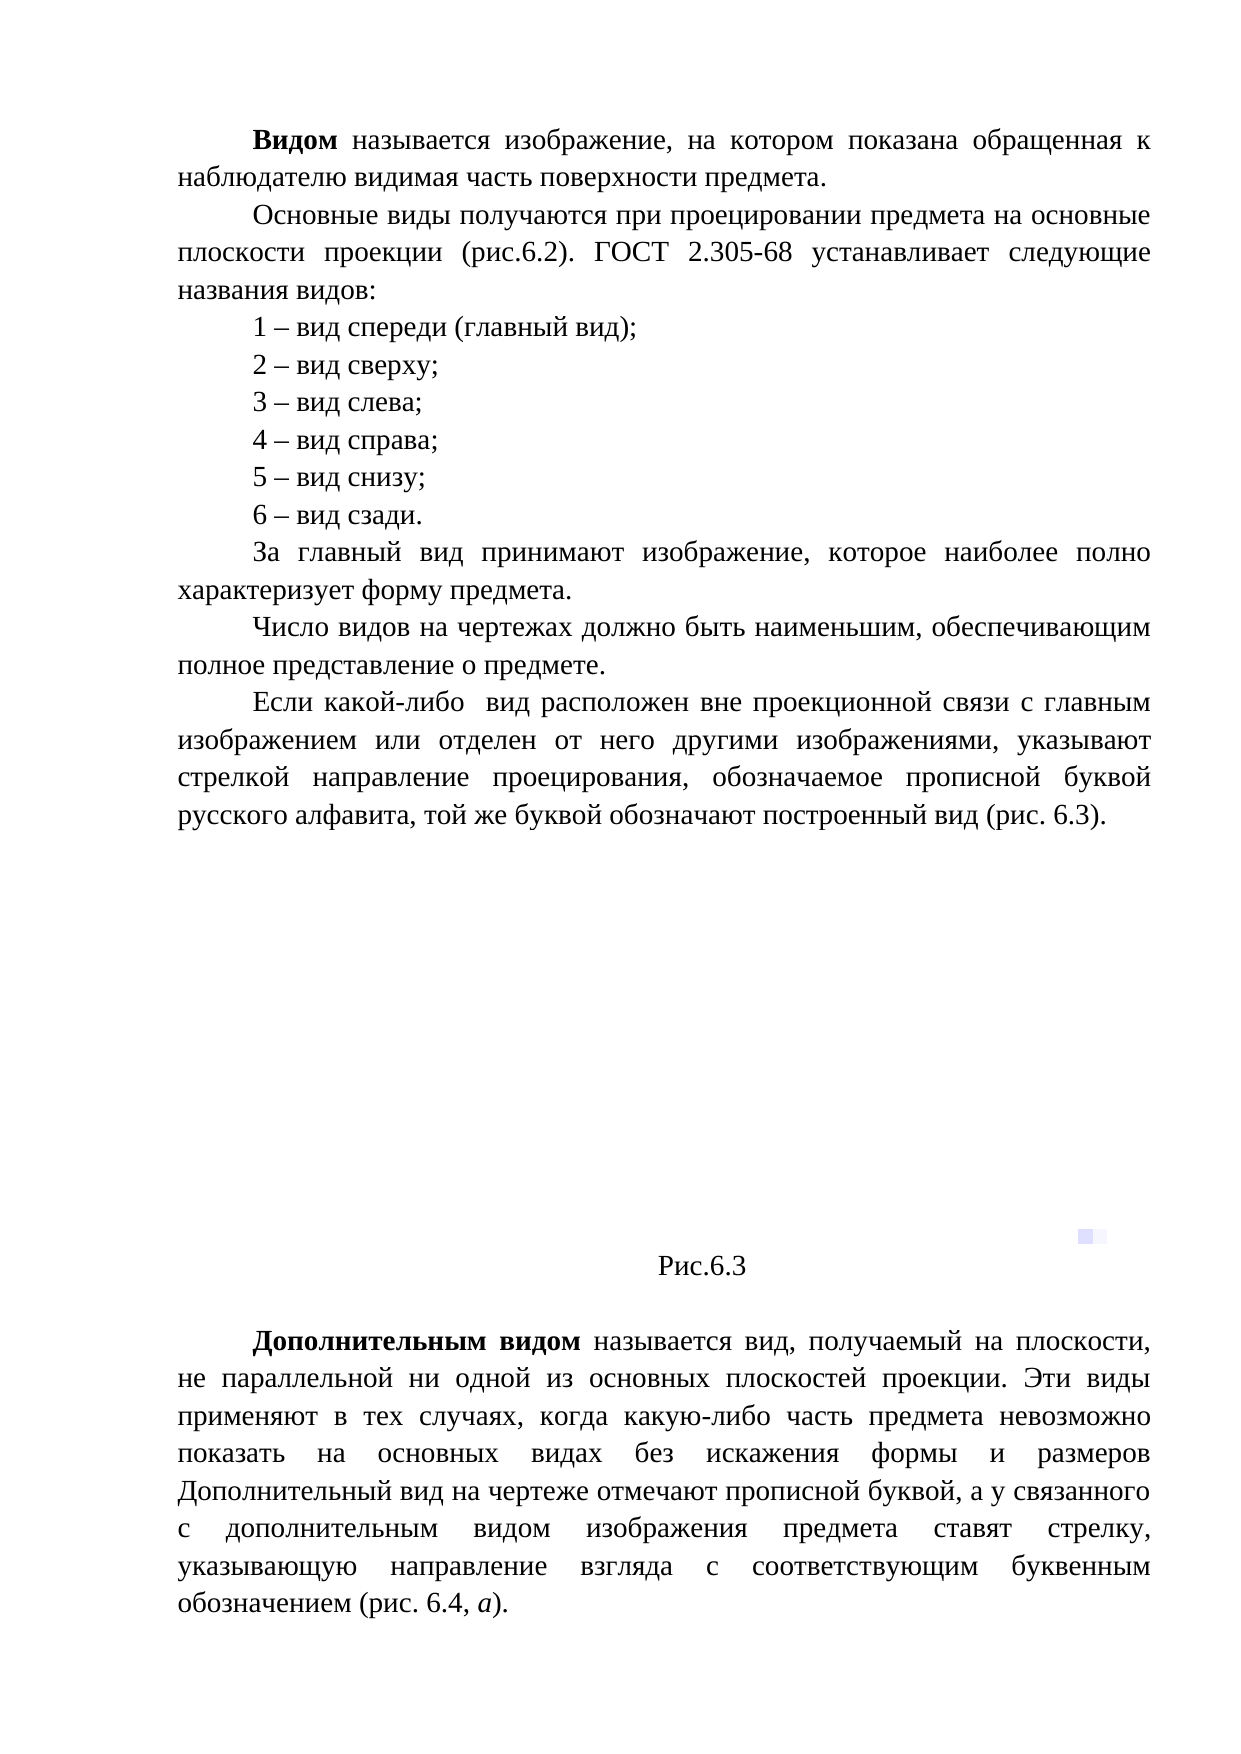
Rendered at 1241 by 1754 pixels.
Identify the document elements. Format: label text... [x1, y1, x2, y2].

text За главный вид принимают изображение, которое наиболее полно характеризует форму предмета. [177, 531, 1152, 606]
text 3 – вид слева; [177, 381, 1152, 418]
text Видом называется изображение, на котором показана обращенная к наблюдателю видимая часть поверхности предмета. [177, 118, 1152, 193]
text Если какой-либо вид расположен вне проекционной связи с главным изображением или отделен от него другими изображениями, указывают стрелкой направление проецирования, обозначаемое прописной буквой русского алфавита, той же буквой обозначают построенный вид (рис. 6.3). [177, 681, 1152, 831]
text 2 – вид сверху; [177, 343, 1152, 381]
text Основные виды получаются при проецировании предмета на основные плоскости проекции (рис.6.2). ГОСТ 2.305-68 устанавливает следующие названия видов: [177, 193, 1152, 306]
text Рис.6.3 [177, 1244, 1152, 1281]
text Число видов на чертежах должно быть наименьшим, обеспечивающим полное представление о предмете. [177, 606, 1152, 681]
text 5 – вид снизу; [177, 456, 1152, 493]
text 1 – вид спереди (главный вид); [177, 306, 1152, 343]
text 4 – вид справа; [177, 418, 1152, 456]
text Дополнительным видом называется вид, получаемый на плоскости, не параллельной ни одной из основных плоскостей проекции. Эти виды применяют в тех случаях, когда какую-либо часть предмета невозможно показать на основных видах без искажения формы и размеров Дополнительный вид на чертеже отмечают прописной буквой, а у связанного с дополнительным видом изображения предмета ставят стрелку, указывающую направление взгляда с соответствующим буквенным обозначением (рис. 6.4, а). [177, 1319, 1152, 1619]
text 6 – вид сзади. [177, 493, 1152, 531]
